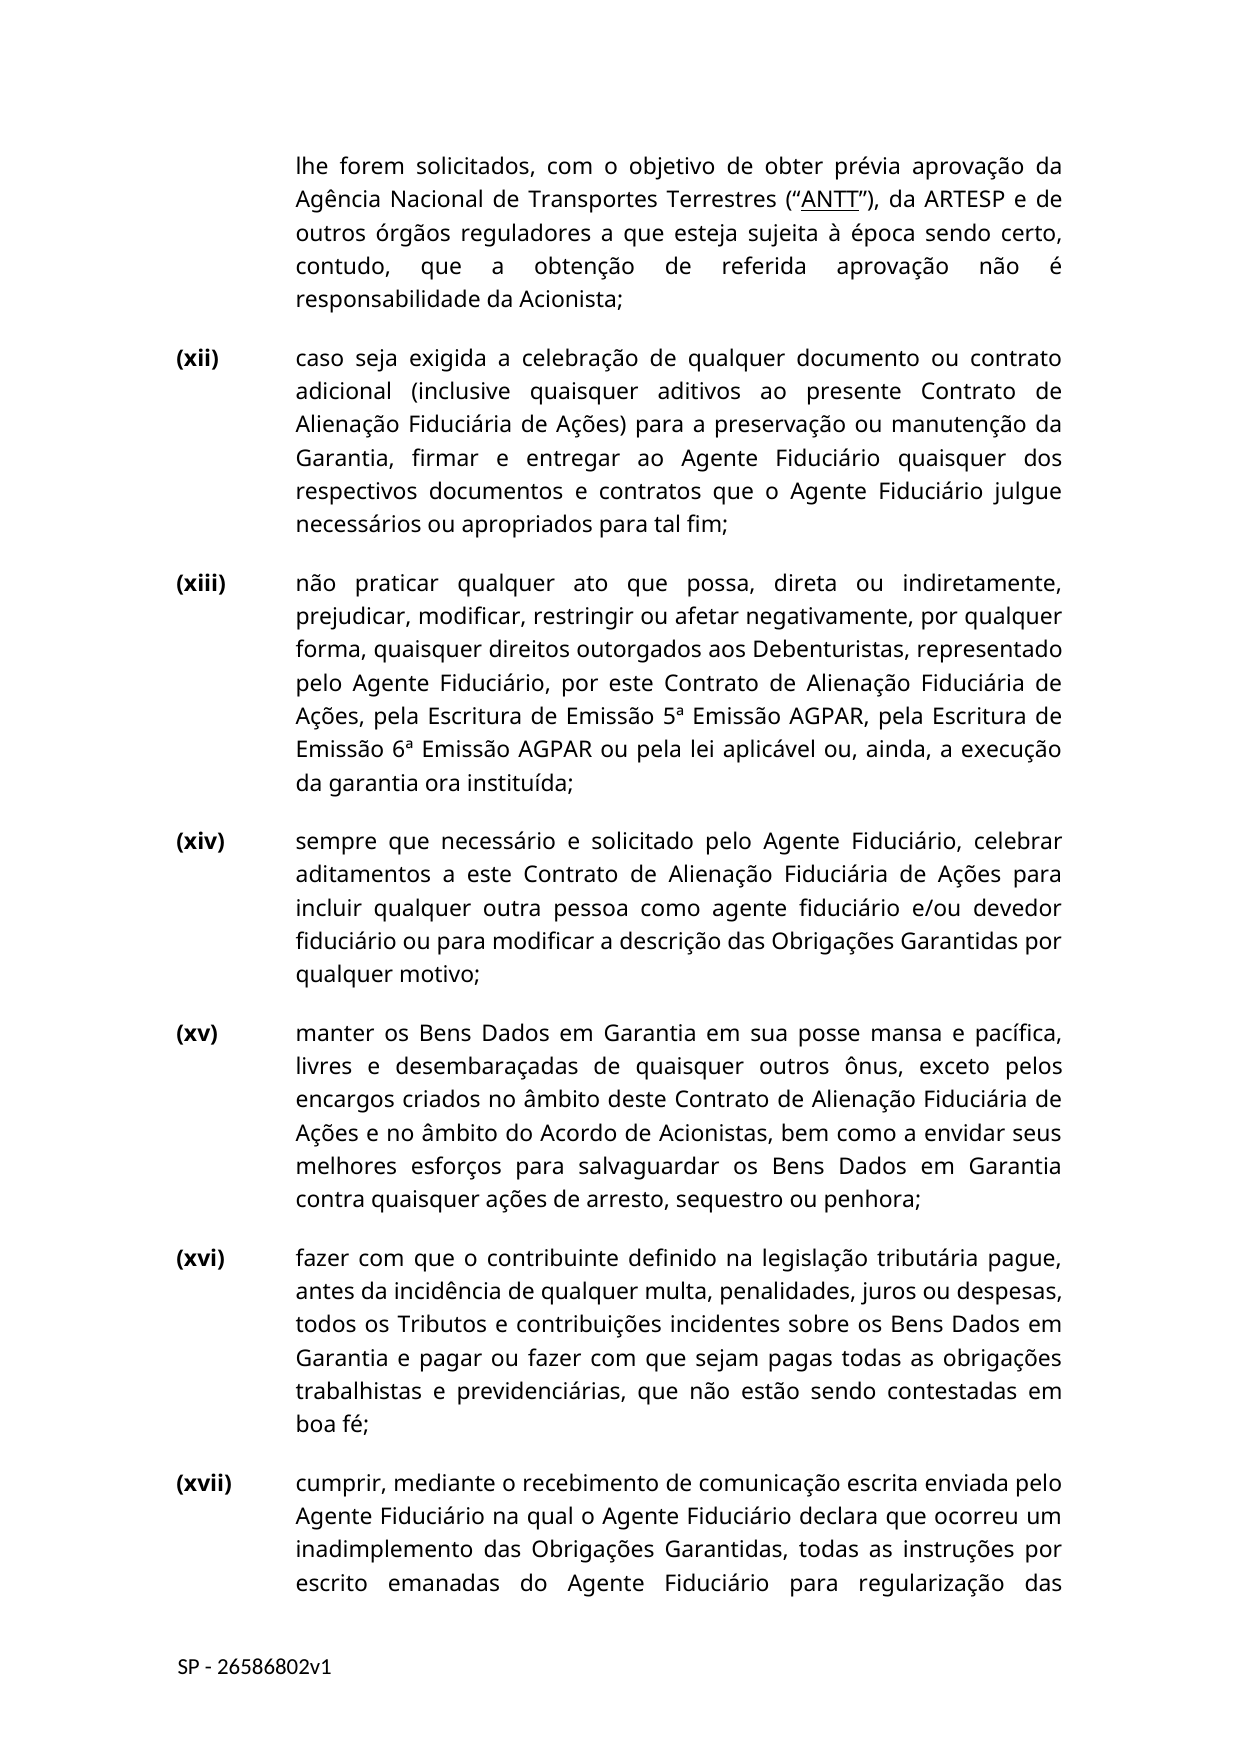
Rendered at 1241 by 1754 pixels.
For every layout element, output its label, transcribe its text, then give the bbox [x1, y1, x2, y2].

list fazer com que o contribuinte definido na legislação tributária pague, antes da incidência de qualquer multa, penalidades, juros ou despesas, todos os Tributos e contribuições incidentes sobre os Bens Dados em Garantia e pagar ou fazer com que sejam pagas todas as obrigações trabalhistas e previdenciárias, que não estão sendo contestadas em boa fé; [176, 1239, 1063, 1439]
list manter os Bens Dados em Garantia em sua posse mansa e pacífica, livres e desembaraçadas de quaisquer outros ônus, exceto pelos encargos criados no âmbito deste Contrato de Alienação Fiduciária de Ações e no âmbito do Acordo de Acionistas, bem como a envidar seus melhores esforços para salvaguardar os Bens Dados em Garantia contra quaisquer ações de arresto, sequestro ou penhora; [176, 1014, 1063, 1214]
list não praticar qualquer ato que possa, direta ou indiretamente, prejudicar, modificar, restringir ou afetar negativamente, por qualquer forma, quaisquer direitos outorgados aos Debenturistas, representado pelo Agente Fiduciário, por este Contrato de Alienação Fiduciária de Ações, pela Escritura de Emissão 5ª Emissão AGPAR, pela Escritura de Emissão 6ª Emissão AGPAR ou pela lei aplicável ou, ainda, a execução da garantia ora instituída; [176, 564, 1063, 798]
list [176, 1464, 1063, 1598]
list caso seja exigida a celebração de qualquer documento ou contrato adicional (inclusive quaisquer aditivos ao presente Contrato de Alienação Fiduciária de Ações) para a preservação ou manutenção da Garantia, firmar e entregar ao Agente Fiduciário quaisquer dos respectivos documentos e contratos que o Agente Fiduciário julgue necessários ou apropriados para tal fim; [176, 339, 1063, 539]
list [176, 148, 1063, 314]
list sempre que necessário e solicitado pelo Agente Fiduciário, celebrar aditamentos a este Contrato de Alienação Fiduciária de Ações para incluir qualquer outra pessoa como agente fiduciário e/ou devedor fiduciário ou para modificar a descrição das Obrigações Garantidas por qualquer motivo; [176, 823, 1063, 989]
